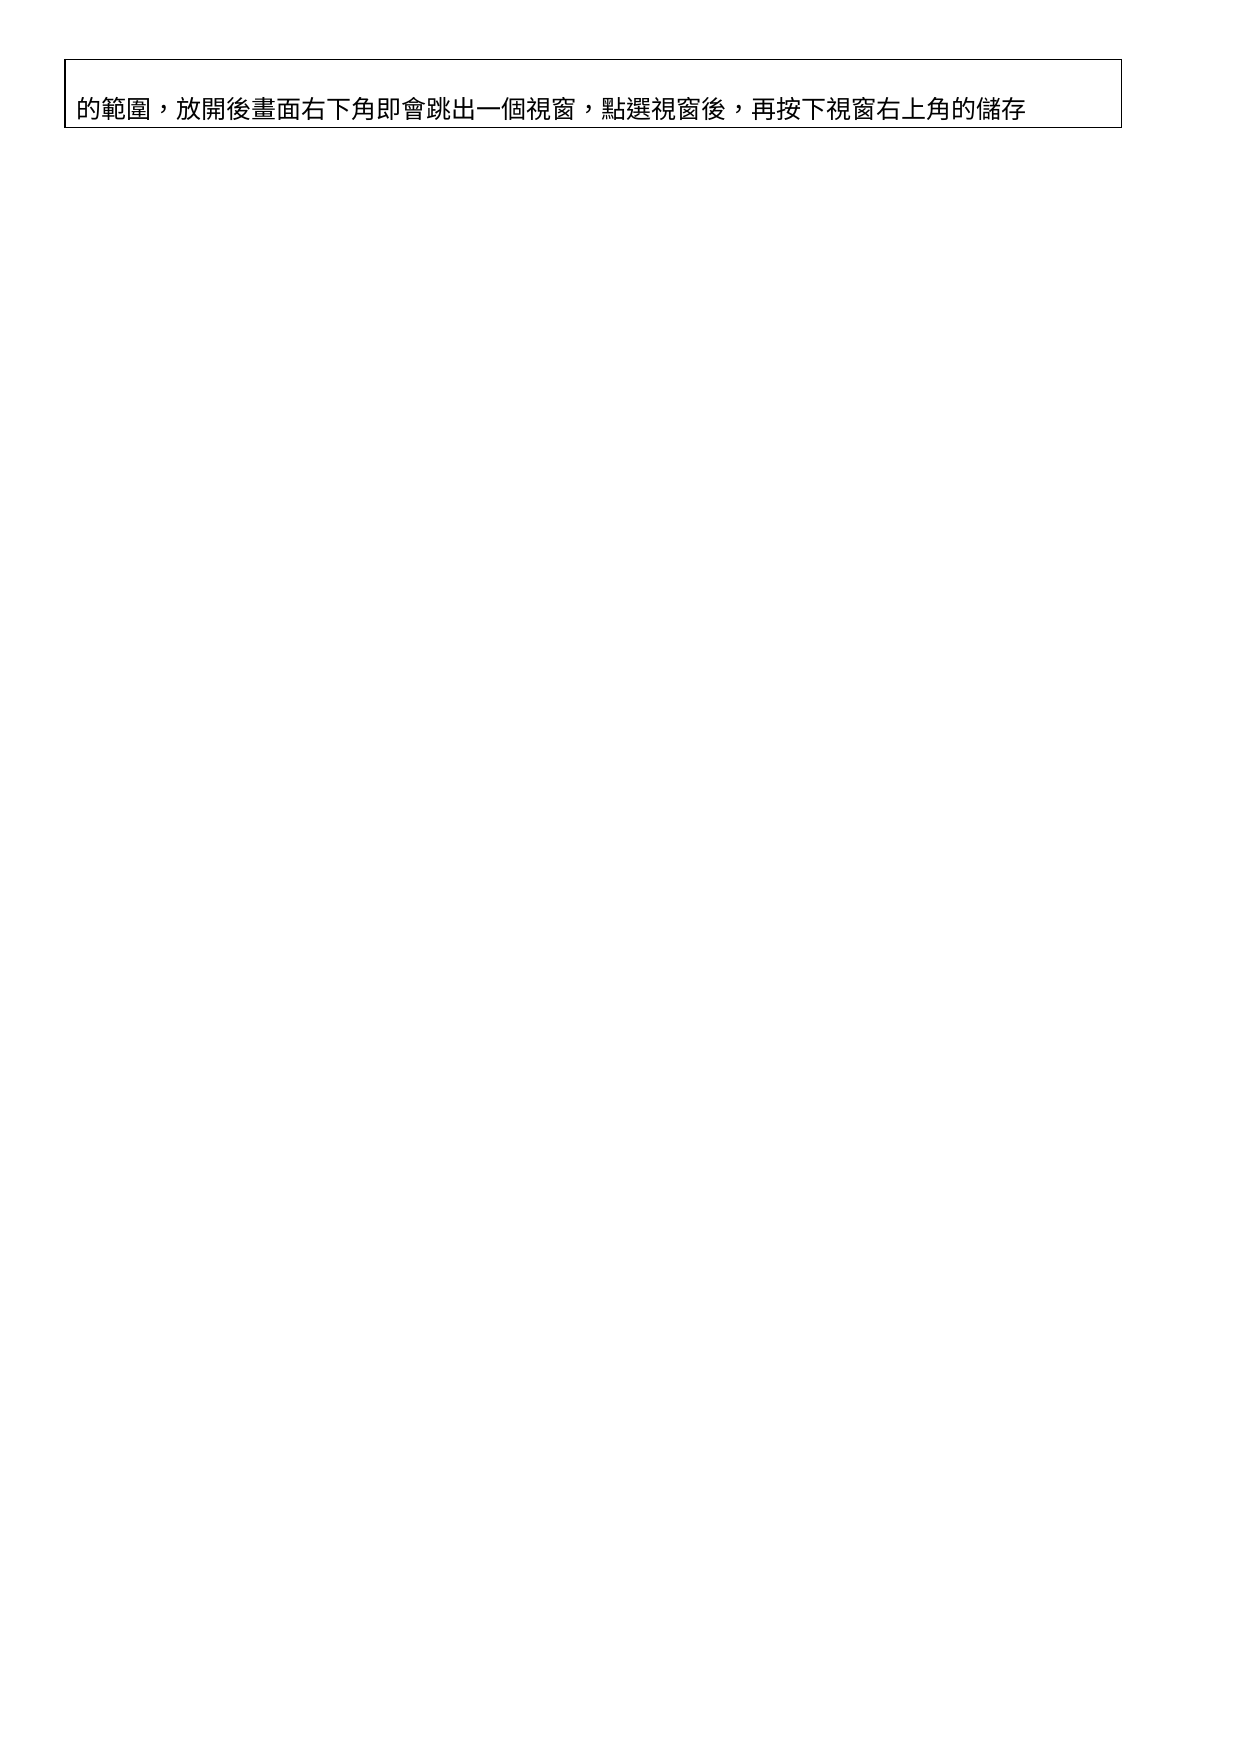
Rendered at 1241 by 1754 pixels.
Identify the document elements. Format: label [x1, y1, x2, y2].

table_cell [66, 60, 1121, 127]
